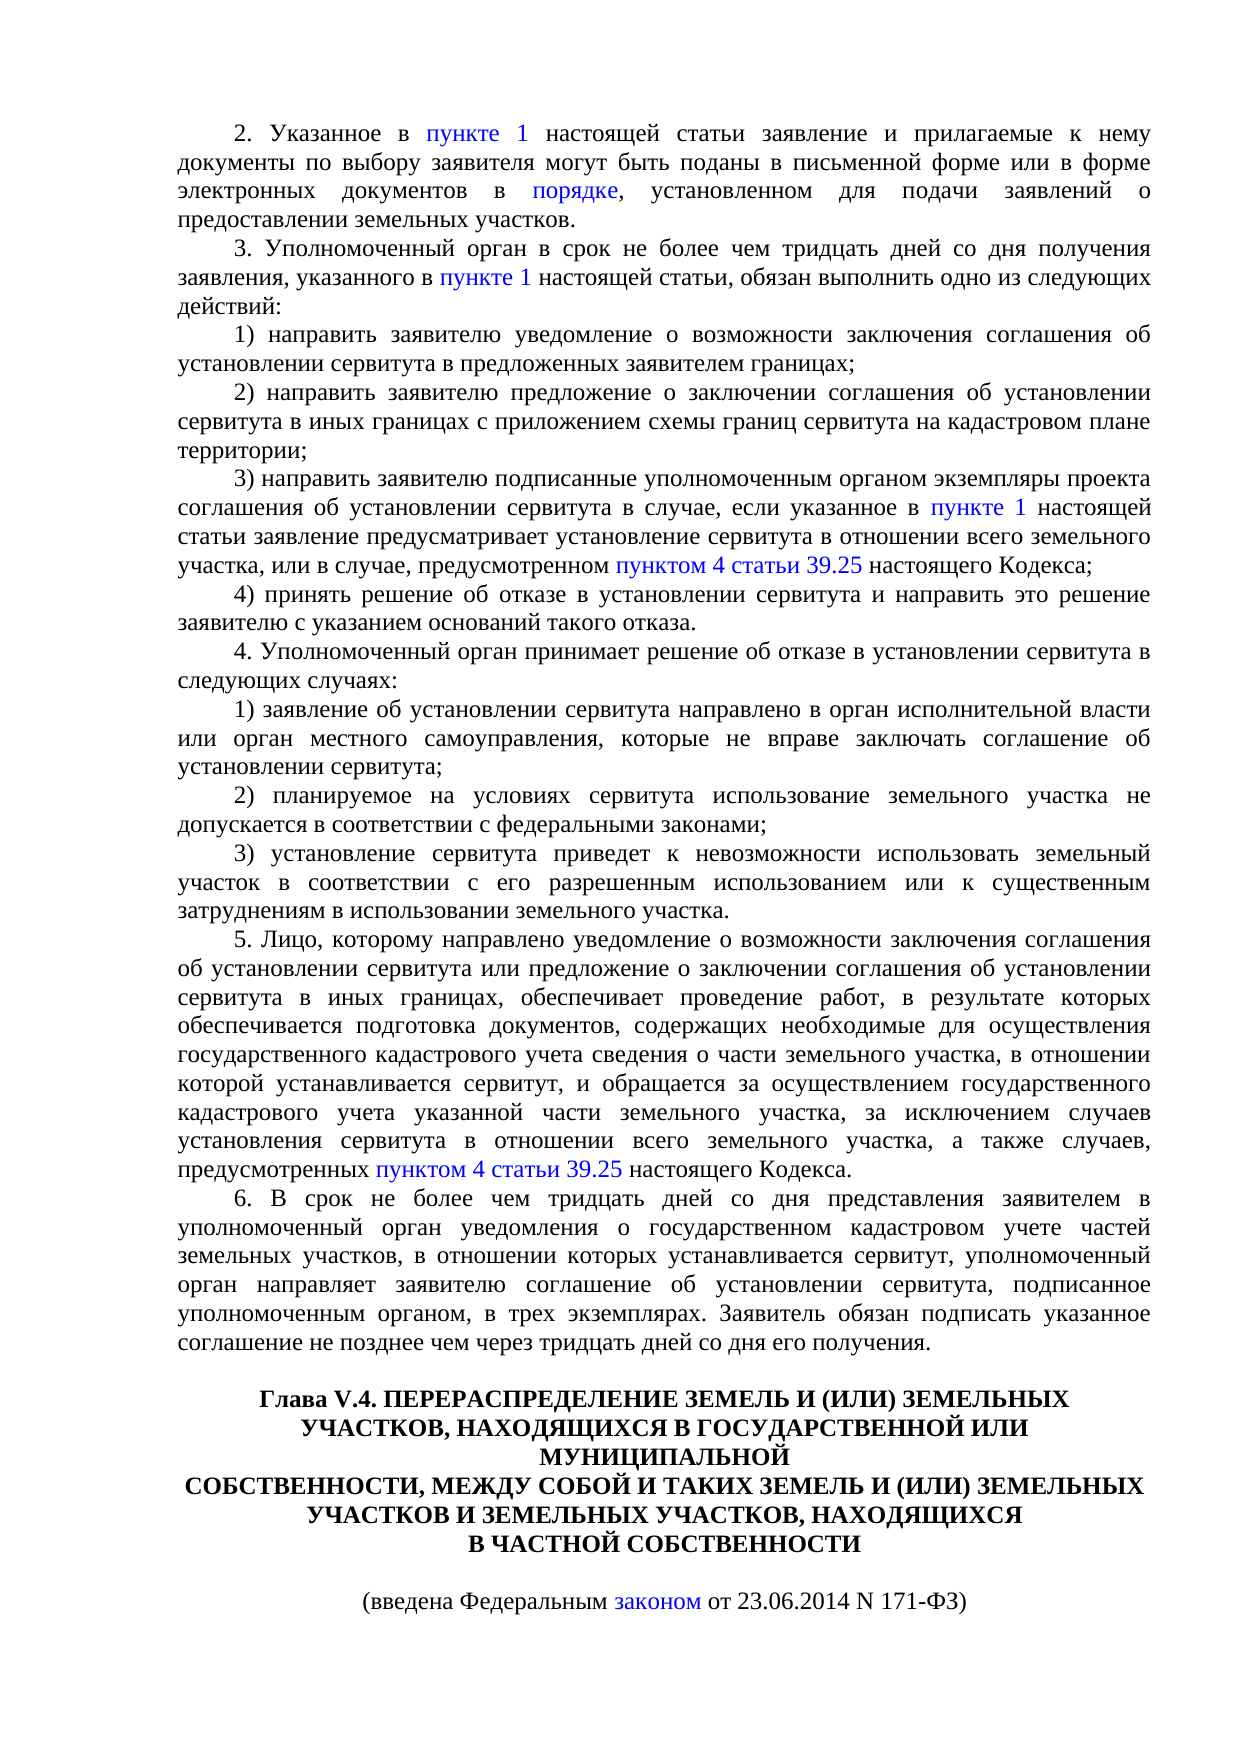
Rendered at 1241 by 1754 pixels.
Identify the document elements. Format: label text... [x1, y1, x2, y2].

text 3. Уполномоченный орган в срок не более чем тридцать дней со дня получения заявления, указанного в пункте 1 настоящей статьи, обязан выполнить одно из следующих действий: [177, 233, 1152, 319]
text Глава V.4. ПЕРЕРАСПРЕДЕЛЕНИЕ ЗЕМЕЛЬ И (ИЛИ) ЗЕМЕЛЬНЫХ [177, 1384, 1152, 1413]
text УЧАСТКОВ И ЗЕМЕЛЬНЫХ УЧАСТКОВ, НАХОДЯЩИХСЯ [177, 1500, 1152, 1528]
text 3) установление сервитута приведет к невозможности использовать земельный участок в соответствии с его разрешенным использованием или к существенным затруднениям в использовании земельного участка. [177, 838, 1152, 924]
text В ЧАСТНОЙ СОБСТВЕННОСТИ [177, 1529, 1152, 1557]
text 6. В срок не более чем тридцать дней со дня представления заявителем в уполномоченный орган уведомления о государственном кадастровом учете частей земельных участков, в отношении которых устанавливается сервитут, уполномоченный орган направляет заявителю соглашение об установлении сервитута, подписанное уполномоченным органом, в трех экземплярах. Заявитель обязан подписать указанное соглашение не позднее чем через тридцать дней со дня его получения. [177, 1183, 1152, 1356]
text 4) принять решение об отказе в установлении сервитута и направить это решение заявителю с указанием оснований такого отказа. [177, 579, 1152, 636]
text 3) направить заявителю подписанные уполномоченным органом экземпляры проекта соглашения об установлении сервитута в случае, если указанное в пункте 1 настоящей статьи заявление предусматривает установление сервитута в отношении всего земельного участка, или в случае, предусмотренном пунктом 4 статьи 39.25 настоящего Кодекса; [177, 463, 1152, 578]
text 2) планируемое на условиях сервитута использование земельного участка не допускается в соответствии с федеральными законами; [177, 780, 1152, 838]
text УЧАСТКОВ, НАХОДЯЩИХСЯ В ГОСУДАРСТВЕННОЙ ИЛИ МУНИЦИПАЛЬНОЙ [177, 1413, 1152, 1471]
text 2. Указанное в пункте 1 настоящей статьи заявление и прилагаемые к нему документы по выбору заявителя могут быть поданы в письменной форме или в форме электронных документов в порядке, установленном для подачи заявлений о предоставлении земельных участков. [177, 118, 1152, 233]
text 4. Уполномоченный орган принимает решение об отказе в установлении сервитута в следующих случаях: [177, 636, 1152, 694]
text 5. Лицо, которому направлено уведомление о возможности заключения соглашения об установлении сервитута или предложение о заключении соглашения об установлении сервитута в иных границах, обеспечивает проведение работ, в результате которых обеспечивается подготовка документов, содержащих необходимые для осуществления государственного кадастрового учета сведения о части земельного участка, в отношении которой устанавливается сервитут, и обращается за осуществлением государственного кадастрового учета указанной части земельного участка, за исключением случаев установления сервитута в отношении всего земельного участка, а также случаев, предусмотренных пунктом 4 статьи 39.25 настоящего Кодекса. [177, 924, 1152, 1183]
text 1) направить заявителю уведомление о возможности заключения соглашения об установлении сервитута в предложенных заявителем границах; [177, 319, 1152, 377]
text 1) заявление об установлении сервитута направлено в орган исполнительной власти или орган местного самоуправления, которые не вправе заключать соглашение об установлении сервитута; [177, 694, 1152, 780]
text (введена Федеральным законом от 23.06.2014 N 171-ФЗ) [177, 1586, 1152, 1615]
text 2) направить заявителю предложение о заключении соглашения об установлении сервитута в иных границах с приложением схемы границ сервитута на кадастровом плане территории; [177, 377, 1152, 463]
text СОБСТВЕННОСТИ, МЕЖДУ СОБОЙ И ТАКИХ ЗЕМЕЛЬ И (ИЛИ) ЗЕМЕЛЬНЫХ [177, 1471, 1152, 1500]
